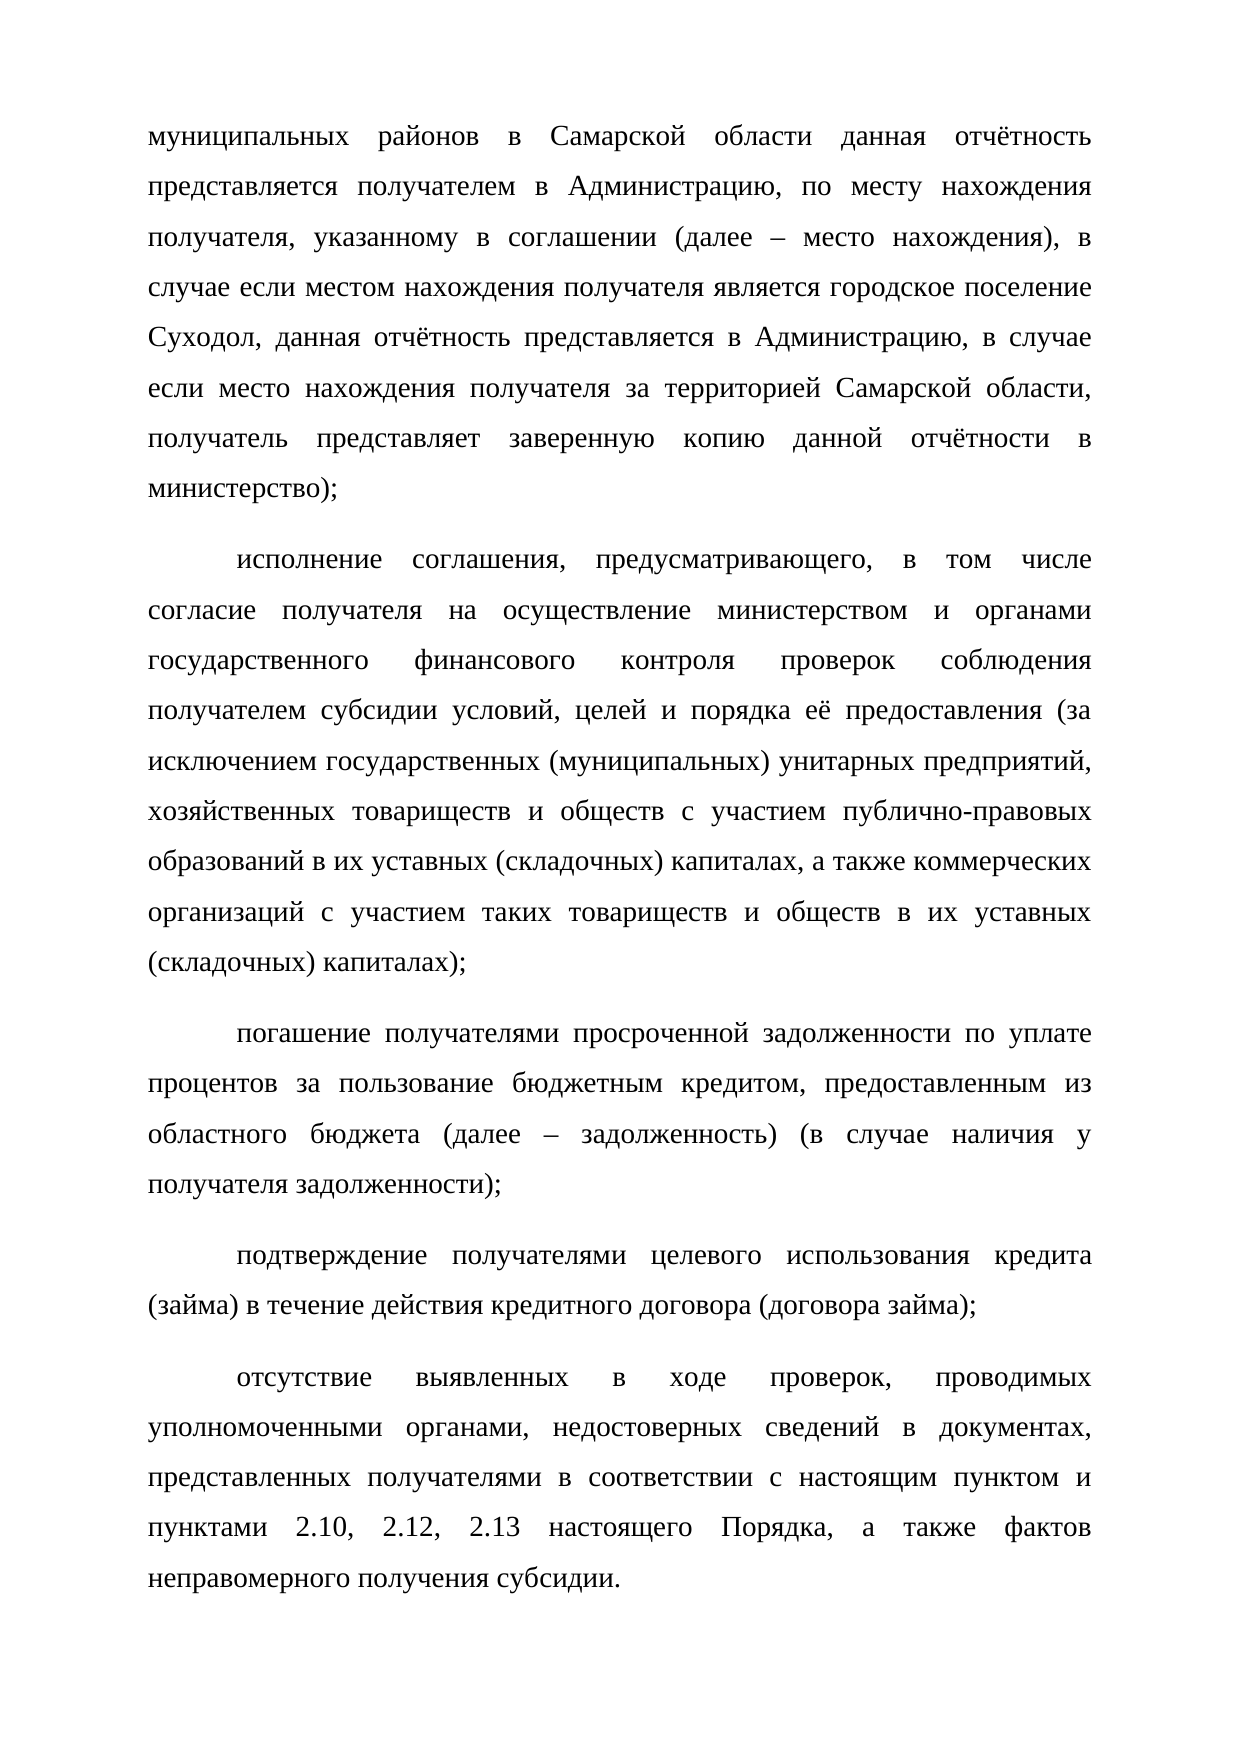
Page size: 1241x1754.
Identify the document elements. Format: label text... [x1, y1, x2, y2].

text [148, 118, 1092, 504]
text погашение получателями просроченной задолженности по уплате процентов за пользование бюджетным кредитом, предоставленным из областного бюджета (далее – задолженность) (в случае наличия у получателя задолженности); [148, 1015, 1092, 1199]
text исполнение соглашения, предусматривающего, в том числе согласие получателя на осуществление министерством и органами государственного финансового контроля проверок соблюдения получателем субсидии условий, целей и порядка её предоставления (за исключением государственных (муниципальных) унитарных предприятий, хозяйственных товариществ и обществ с участием публично-правовых образований в их уставных (складочных) капиталах, а также коммерческих организаций с участием таких товариществ и обществ в их уставных (складочных) капиталах); [148, 541, 1092, 977]
text подтверждение получателями целевого использования кредита (займа) в течение действия кредитного договора (договора займа); [148, 1237, 1092, 1321]
text отсутствие выявленных в ходе проверок, проводимых уполномоченными органами, недостоверных сведений в документах, представленных получателями в соответствии с настоящим пунктом и пунктами 2.10, 2.12, 2.13 настоящего Порядка, а также фактов неправомерного получения субсидии. [148, 1359, 1092, 1593]
